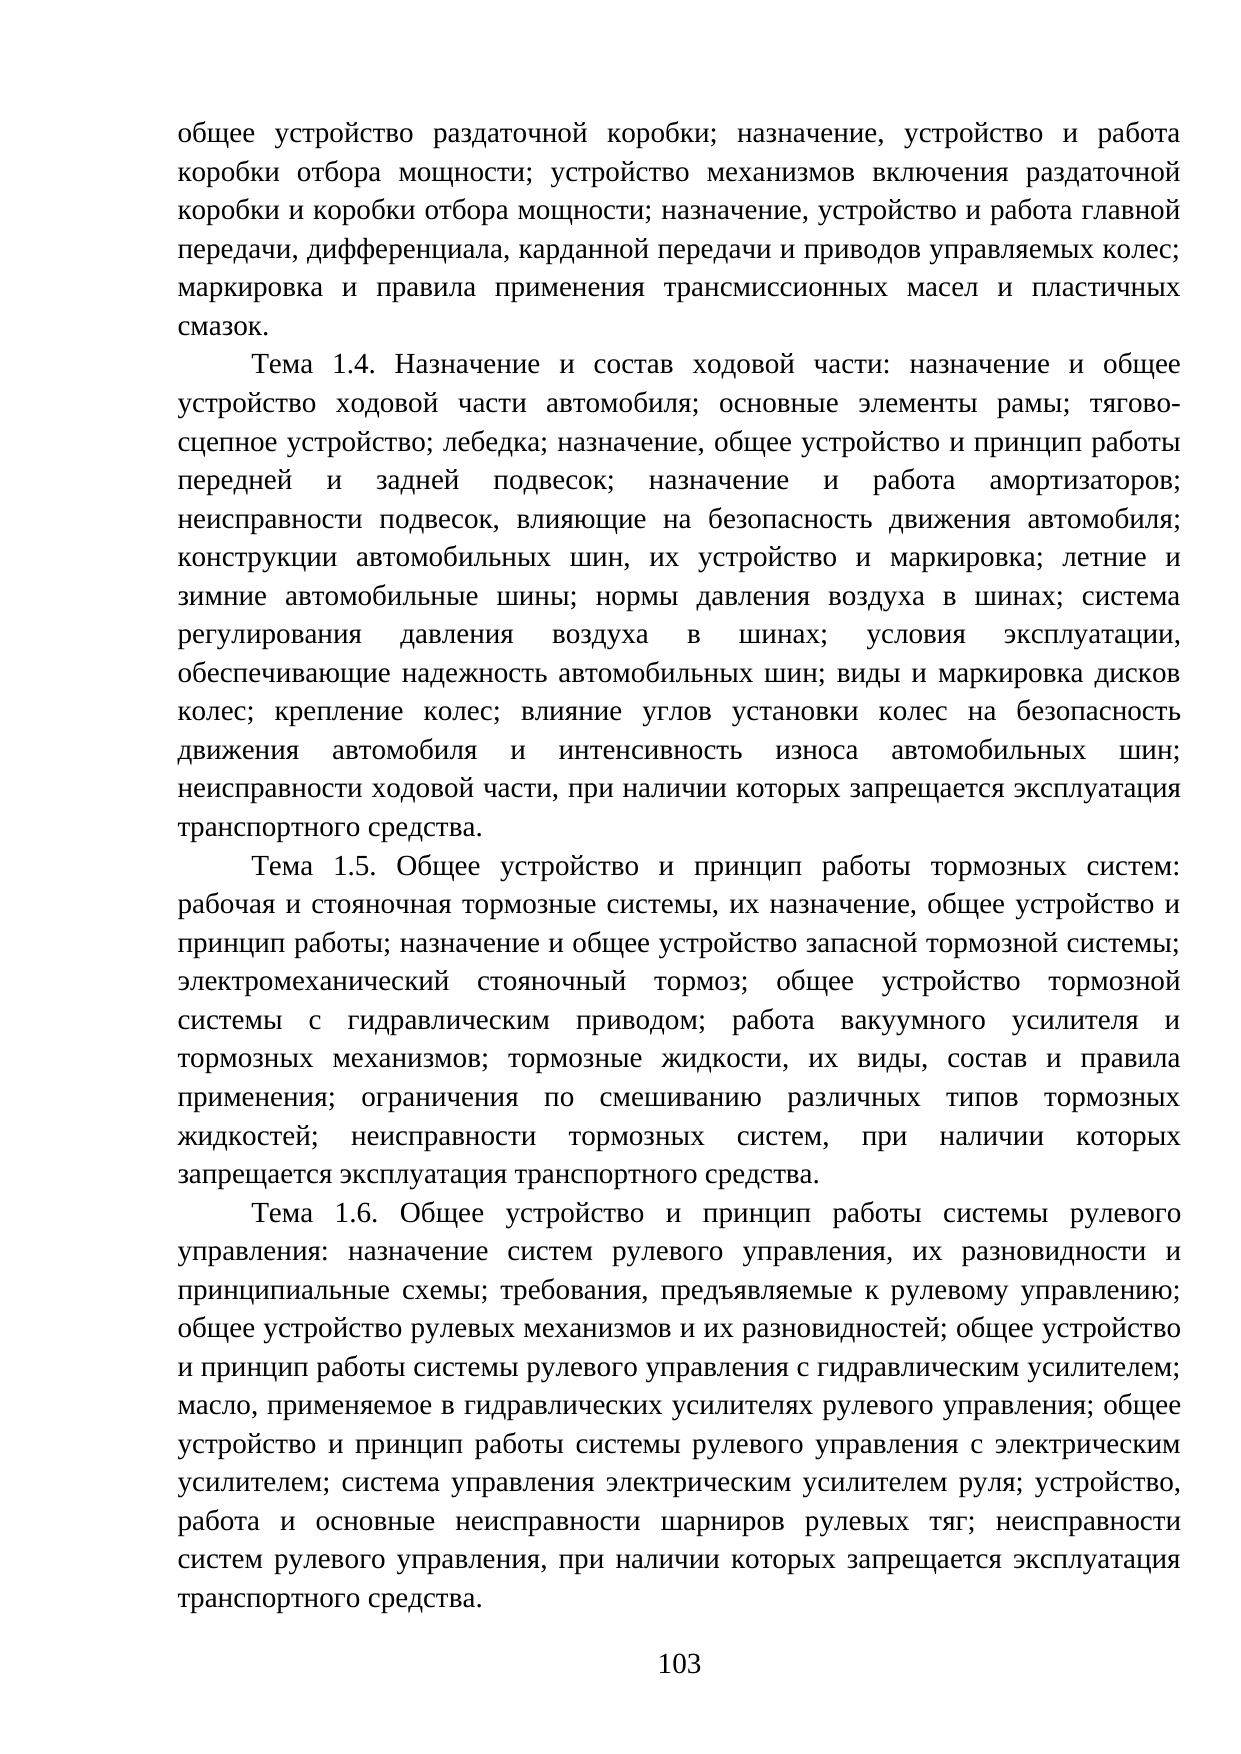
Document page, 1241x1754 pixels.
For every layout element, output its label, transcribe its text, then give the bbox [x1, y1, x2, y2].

text Тема 1.5. Общее устройство и принцип работы тормозных систем: рабочая и стояночная тормозные системы, их назначение, общее устройство и принцип работы; назначение и общее устройство запасной тормозной системы; электромеханический стояночный тормоз; общее устройство тормозной системы с гидравлическим приводом; работа вакуумного усилителя и тормозных механизмов; тормозные жидкости, их виды, состав и правила применения; ограничения по смешиванию различных типов тормозных жидкостей; неисправности тормозных систем, при наличии которых запрещается эксплуатация транспортного средства. [177, 848, 1181, 1190]
text Тема 1.6. Общее устройство и принцип работы системы рулевого управления: назначение систем рулевого управления, их разновидности и принципиальные схемы; требования, предъявляемые к рулевому управлению; общее устройство рулевых механизмов и их разновидностей; общее устройство и принцип работы системы рулевого управления с гидравлическим усилителем; масло, применяемое в гидравлических усилителях рулевого управления; общее устройство и принцип работы системы рулевого управления с электрическим усилителем; система управления электрическим усилителем руля; устройство, работа и основные неисправности шарниров рулевых тяг; неисправности систем рулевого управления, при наличии которых запрещается эксплуатация транспортного средства. [177, 1195, 1182, 1614]
text Тема 1.4. Назначение и состав ходовой части: назначение и общее устройство ходовой части автомобиля; основные элементы рамы; тягово- сцепное устройство; лебедка; назначение, общее устройство и принцип работы передней и задней подвесок; назначение и работа амортизаторов; неисправности подвесок, влияющие на безопасность движения автомобиля; конструкции автомобильных шин, их устройство и маркировка; летние и зимние автомобильные шины; нормы давления воздуха в шинах; система регулирования давления воздуха в шинах; условия эксплуатации, обеспечивающие надежность автомобильных шин; виды и маркировка дисков колес; крепление колес; влияние углов установки колес на безопасность движения автомобиля и интенсивность износа автомобильных шин; неисправности ходовой части, при наличии которых запрещается эксплуатация транспортного средства. [177, 347, 1182, 843]
text общее устройство раздаточной коробки; назначение, устройство и работа коробки отбора мощности; устройство механизмов включения раздаточной коробки и коробки отбора мощности; назначение, устройство и работа главной передачи, дифференциала, карданной передачи и приводов управляемых колес; маркировка и правила применения трансмиссионных масел и пластичных смазок. [177, 115, 1181, 342]
